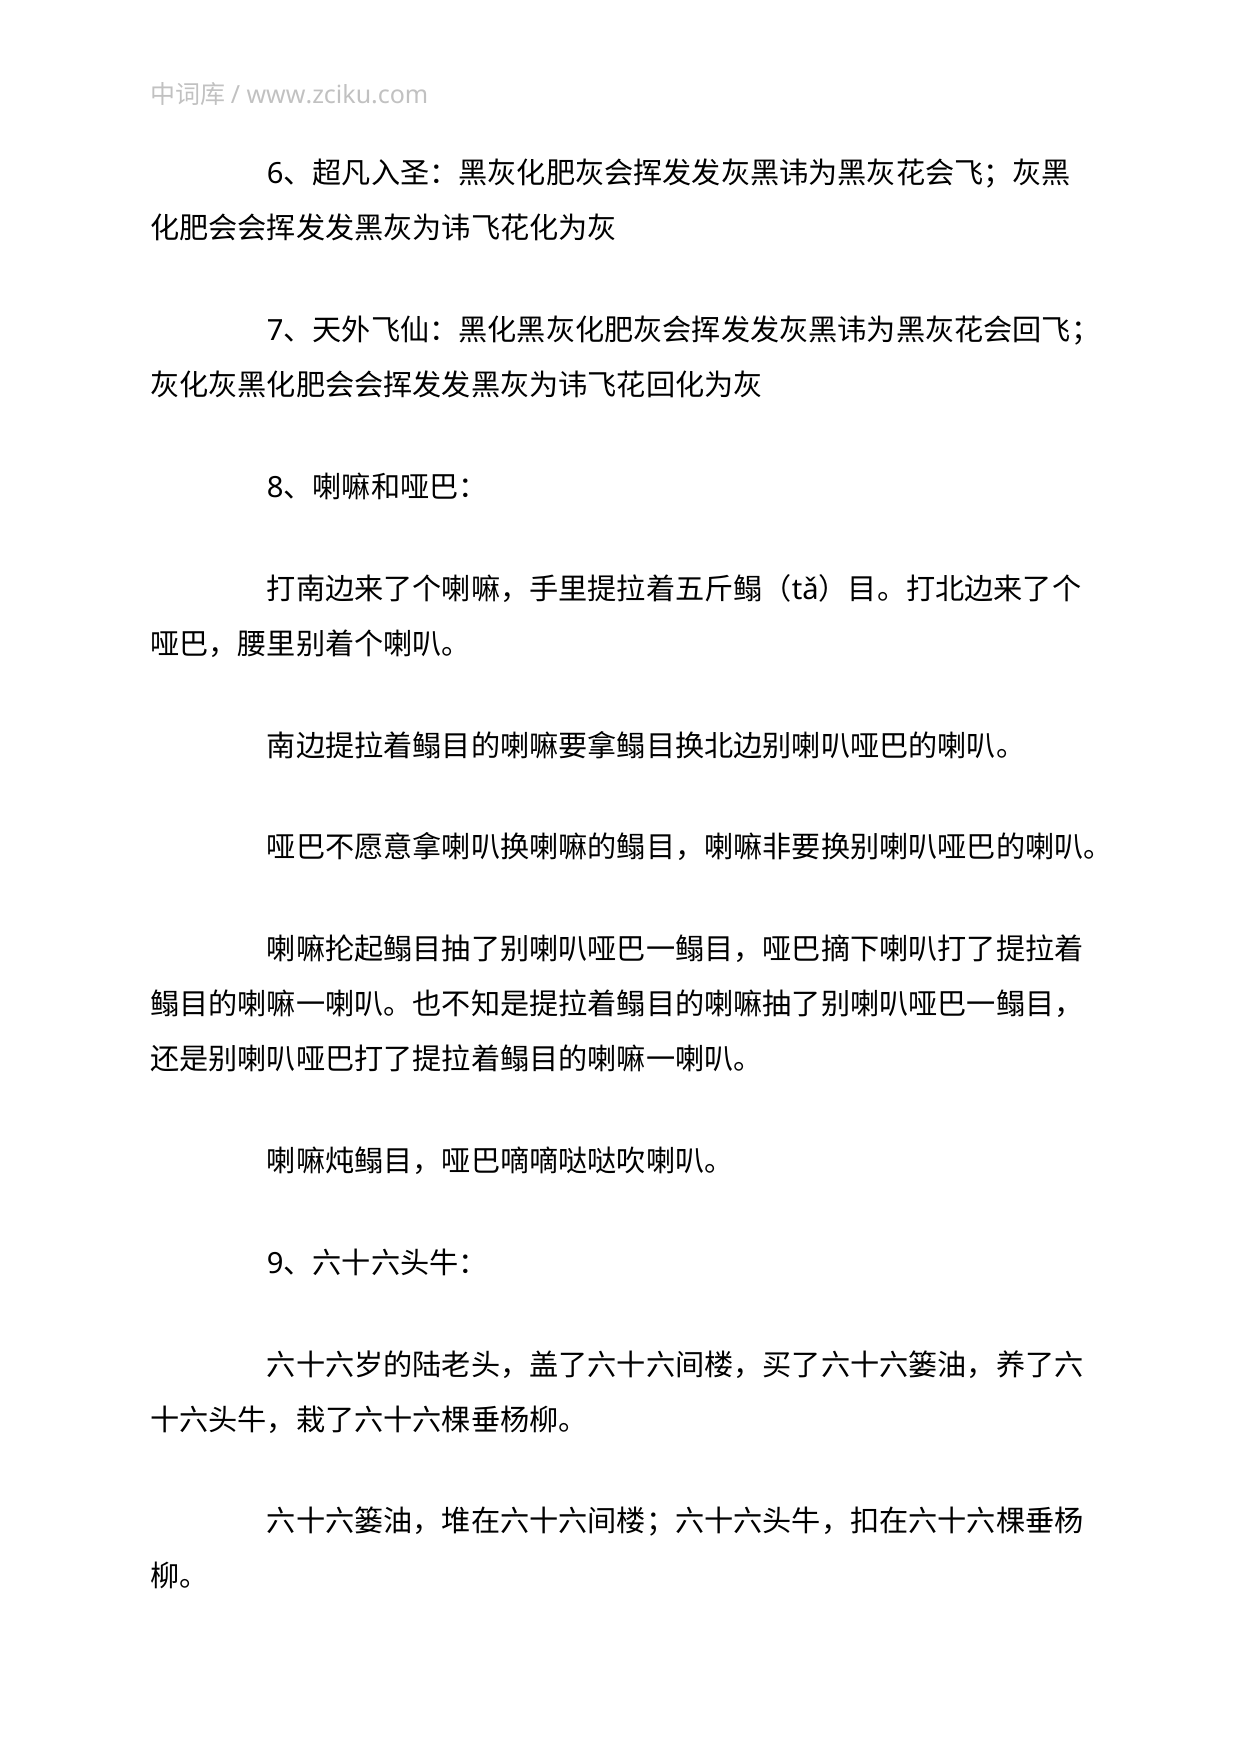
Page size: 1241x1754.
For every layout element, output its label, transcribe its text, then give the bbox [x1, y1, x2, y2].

text 六十六岁的陆老头，盖了六十六间楼，买了六十六篓油，养了六十六头牛，栽了六十六棵垂杨柳。 [150, 1341, 1090, 1438]
text 6、超凡入圣：黑灰化肥灰会挥发发灰黑讳为黑灰花会飞；灰黑化肥会会挥发发黑灰为讳飞花化为灰 [150, 150, 1090, 247]
text 南边提拉着鳎目的喇嘛要拿鳎目换北边别喇叭哑巴的喇叭。 [150, 722, 1090, 764]
text 7、天外飞仙：黑化黑灰化肥灰会挥发发灰黑讳为黑灰花会回飞；灰化灰黑化肥会会挥发发黑灰为讳飞花回化为灰 [150, 307, 1090, 404]
text 喇嘛炖鳎目，哑巴嘀嘀哒哒吹喇叭。 [150, 1137, 1090, 1180]
text 六十六篓油，堆在六十六间楼；六十六头牛，扣在六十六棵垂杨柳。 [150, 1498, 1090, 1595]
text 哑巴不愿意拿喇叭换喇嘛的鳎目，喇嘛非要换别喇叭哑巴的喇叭。 [150, 824, 1090, 866]
text 喇嘛抡起鳎目抽了别喇叭哑巴一鳎目，哑巴摘下喇叭打了提拉着鳎目的喇嘛一喇叭。也不知是提拉着鳎目的喇嘛抽了别喇叭哑巴一鳎目，还是别喇叭哑巴打了提拉着鳎目的喇嘛一喇叭。 [150, 926, 1090, 1078]
text 8、喇嘛和哑巴： [150, 463, 1090, 506]
text 打南边来了个喇嘛，手里提拉着五斤鳎（tǎ）目。打北边来了个哑巴，腰里别着个喇叭。 [150, 566, 1090, 663]
text 9、六十六头牛： [150, 1239, 1090, 1282]
